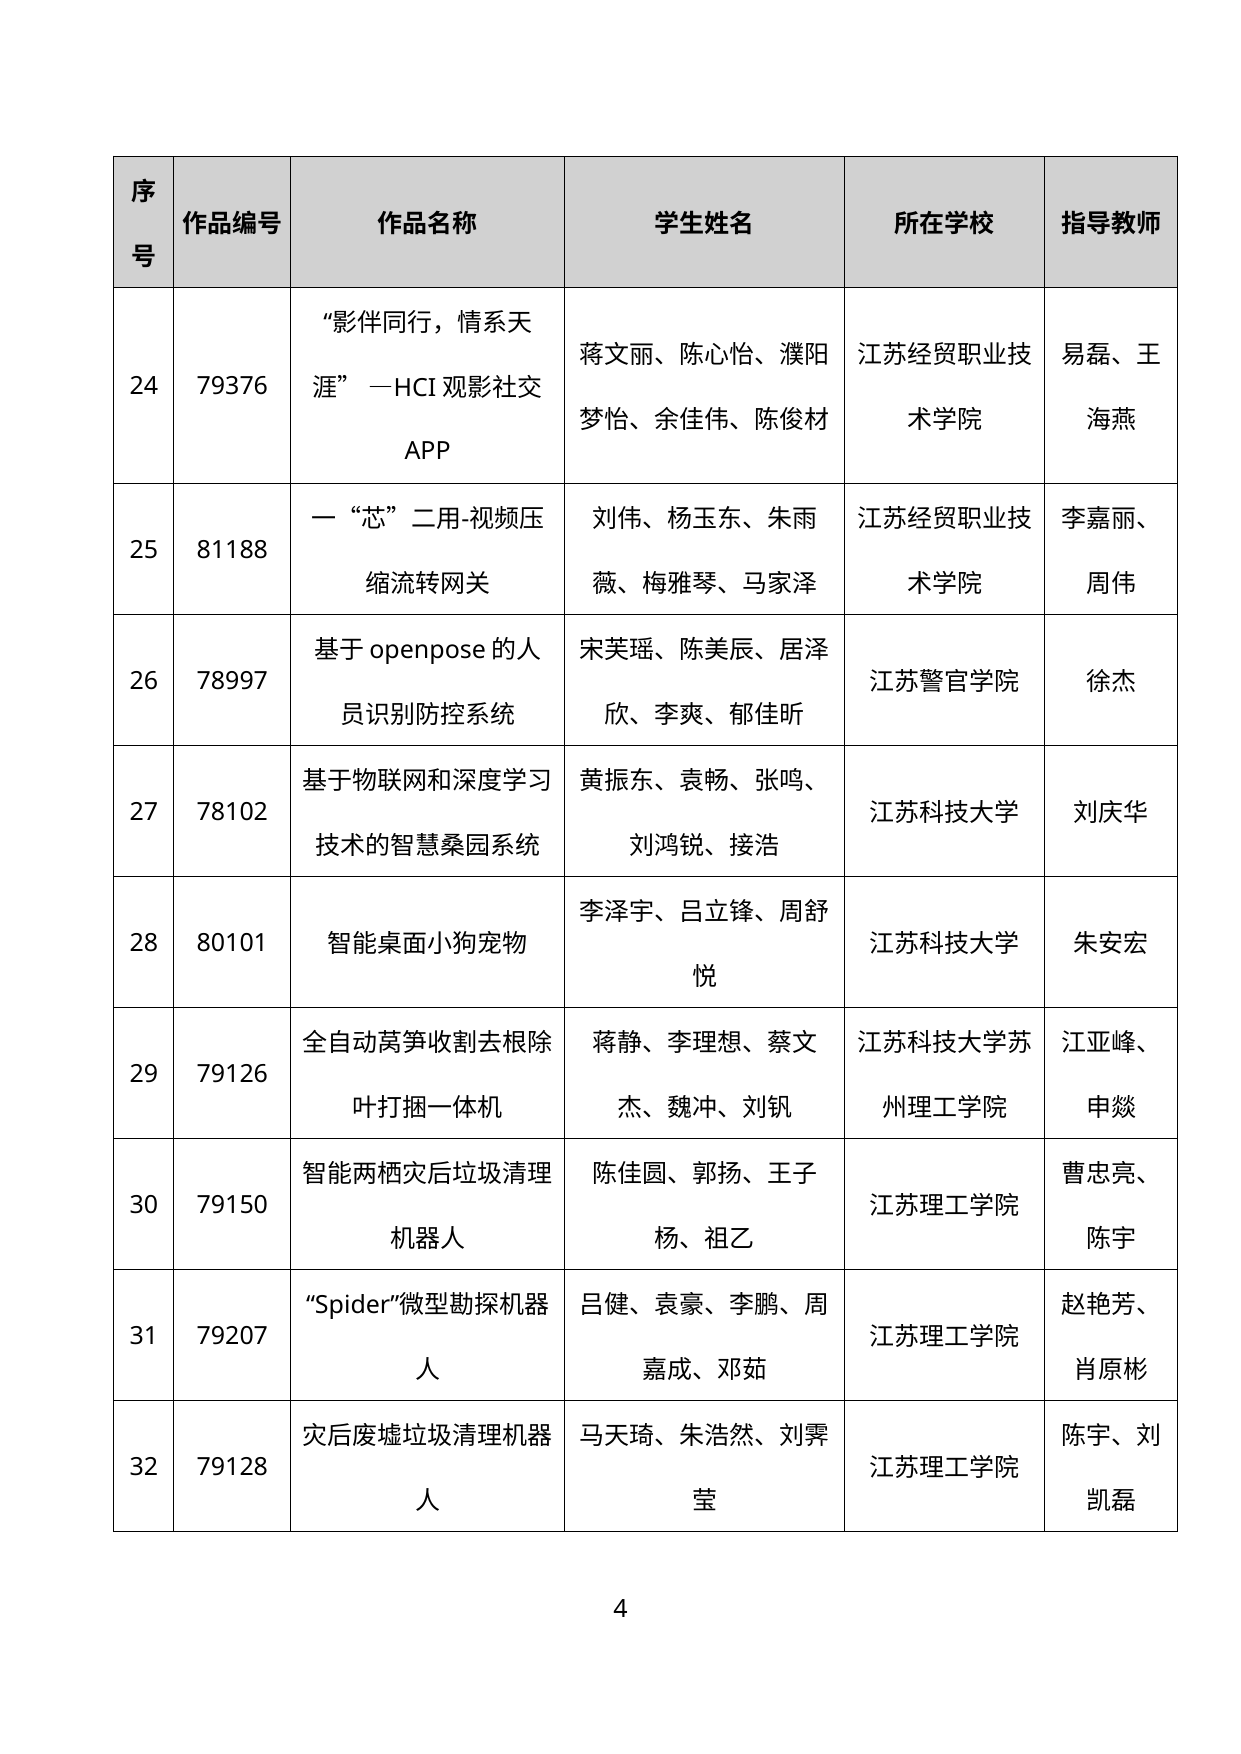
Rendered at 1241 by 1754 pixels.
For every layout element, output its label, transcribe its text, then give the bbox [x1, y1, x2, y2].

table_cell 79128 [174, 1401, 290, 1531]
table_cell 黄振东、袁畅、张鸣、刘鸿锐、接浩 [565, 746, 844, 876]
table_cell 江苏警官学院 [845, 615, 1044, 745]
table_cell 智能桌面小狗宠物 [291, 877, 564, 1007]
table_cell 79150 [174, 1139, 290, 1269]
table_cell 江苏科技大学苏州理工学院 [845, 1008, 1044, 1138]
table_header 作品名称 [291, 157, 564, 287]
table_cell 25 [114, 484, 173, 614]
table_cell 江苏科技大学 [845, 877, 1044, 1007]
table_header 所在学校 [845, 157, 1044, 287]
table_cell 江苏理工学院 [845, 1139, 1044, 1269]
table_cell 江苏理工学院 [845, 1401, 1044, 1531]
table_cell 宋芙瑶、陈美辰、居泽欣、李爽、郁佳昕 [565, 615, 844, 745]
table_cell 79126 [174, 1008, 290, 1138]
table_cell 灾后废墟垃圾清理机器人 [291, 1401, 564, 1531]
table_cell 78102 [174, 746, 290, 876]
table_cell 29 [114, 1008, 173, 1138]
table_cell 基于openpose的人员识别防控系统 [291, 615, 564, 745]
table_cell 27 [114, 746, 173, 876]
table_cell “影伴同行，情系天涯” —HCI 观影社交 APP [291, 288, 564, 483]
table_header 学生姓名 [565, 157, 844, 287]
table_cell 江苏经贸职业技术学院 [845, 288, 1044, 483]
table_cell 陈宇、刘凯磊 [1045, 1401, 1177, 1531]
table_header 作品编号 [174, 157, 290, 287]
table_cell 79207 [174, 1270, 290, 1400]
table_cell 刘庆华 [1045, 746, 1177, 876]
table_cell 一“芯”二用-视频压缩流转网关 [291, 484, 564, 614]
table_cell 李泽宇、吕立锋、周舒悦 [565, 877, 844, 1007]
table_cell 江亚峰、申燚 [1045, 1008, 1177, 1138]
table_cell 30 [114, 1139, 173, 1269]
table_cell 马天琦、朱浩然、刘霁莹 [565, 1401, 844, 1531]
table_cell 刘伟、杨玉东、朱雨薇、梅雅琴、马家泽 [565, 484, 844, 614]
table_cell 26 [114, 615, 173, 745]
table_cell 易磊、王海燕 [1045, 288, 1177, 483]
table_cell 曹忠亮、陈宇 [1045, 1139, 1177, 1269]
table_cell 蒋文丽、陈心怡、濮阳梦怡、余佳伟、陈俊材 [565, 288, 844, 483]
table_header 指导教师 [1045, 157, 1177, 287]
table_cell 徐杰 [1045, 615, 1177, 745]
table_cell 基于物联网和深度学习技术的智慧桑园系统 [291, 746, 564, 876]
table_cell 79376 [174, 288, 290, 483]
table_cell 78997 [174, 615, 290, 745]
table_cell 蒋静、李理想、蔡文杰、魏冲、刘钒 [565, 1008, 844, 1138]
table_cell 赵艳芳、肖原彬 [1045, 1270, 1177, 1400]
table_cell 江苏经贸职业技术学院 [845, 484, 1044, 614]
table_cell 31 [114, 1270, 173, 1400]
table_cell 24 [114, 288, 173, 483]
table_cell 81188 [174, 484, 290, 614]
table_cell 李嘉丽、周伟 [1045, 484, 1177, 614]
table_header 序号 [114, 157, 173, 287]
table_cell 全自动莴笋收割去根除叶打捆一体机 [291, 1008, 564, 1138]
table_cell “Spider”微型勘探机器人 [291, 1270, 564, 1400]
table_cell 朱安宏 [1045, 877, 1177, 1007]
table_cell 吕健、袁豪、李鹏、周嘉成、邓茹 [565, 1270, 844, 1400]
table_cell 80101 [174, 877, 290, 1007]
table_cell 陈佳圆、郭扬、王子杨、祖乙 [565, 1139, 844, 1269]
table_cell 智能两栖灾后垃圾清理机器人 [291, 1139, 564, 1269]
table_cell 江苏科技大学 [845, 746, 1044, 876]
table_cell 32 [114, 1401, 173, 1531]
table_cell 江苏理工学院 [845, 1270, 1044, 1400]
table_cell 28 [114, 877, 173, 1007]
